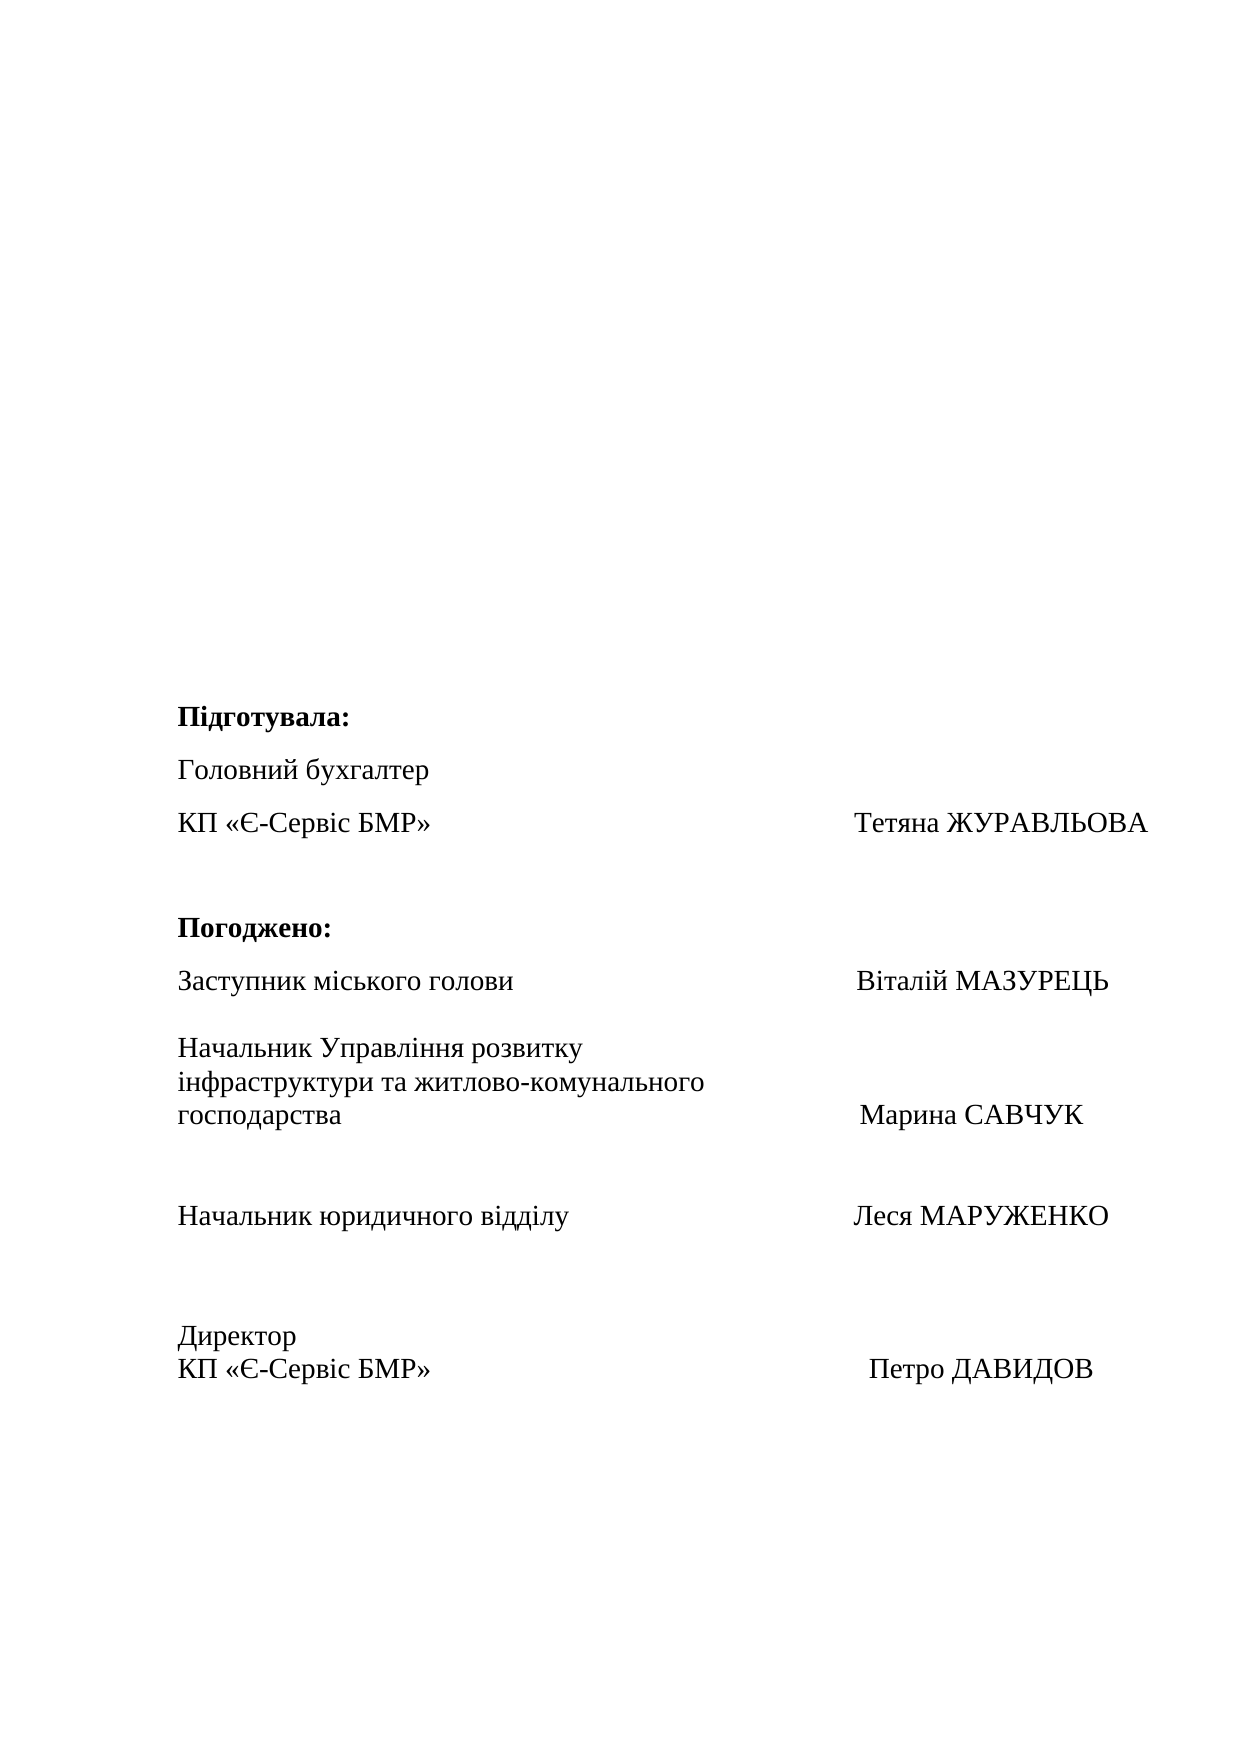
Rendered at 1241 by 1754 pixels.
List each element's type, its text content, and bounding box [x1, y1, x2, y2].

text Підготувала: [177, 699, 1152, 733]
text господарства Марина САВЧУК [177, 1097, 1152, 1131]
text інфраструктури та житлово-комунального [177, 1064, 1152, 1097]
text КП «Є-Сервіс БМР» Тетяна ЖУРАВЛЬОВА [177, 805, 1152, 838]
text КП «Є-Сервіс БМР» Петро ДАВИДОВ [177, 1351, 1152, 1385]
text Заступник міського голови Віталій МАЗУРЕЦЬ [177, 963, 1152, 997]
text Начальник Управління розвитку [177, 1030, 1152, 1064]
text Начальник юридичного відділу Леся МАРУЖЕНКО [177, 1198, 1152, 1231]
text Погоджено: [177, 910, 1152, 944]
text Директор [177, 1318, 1152, 1351]
text Головний бухгалтер [177, 752, 1152, 785]
